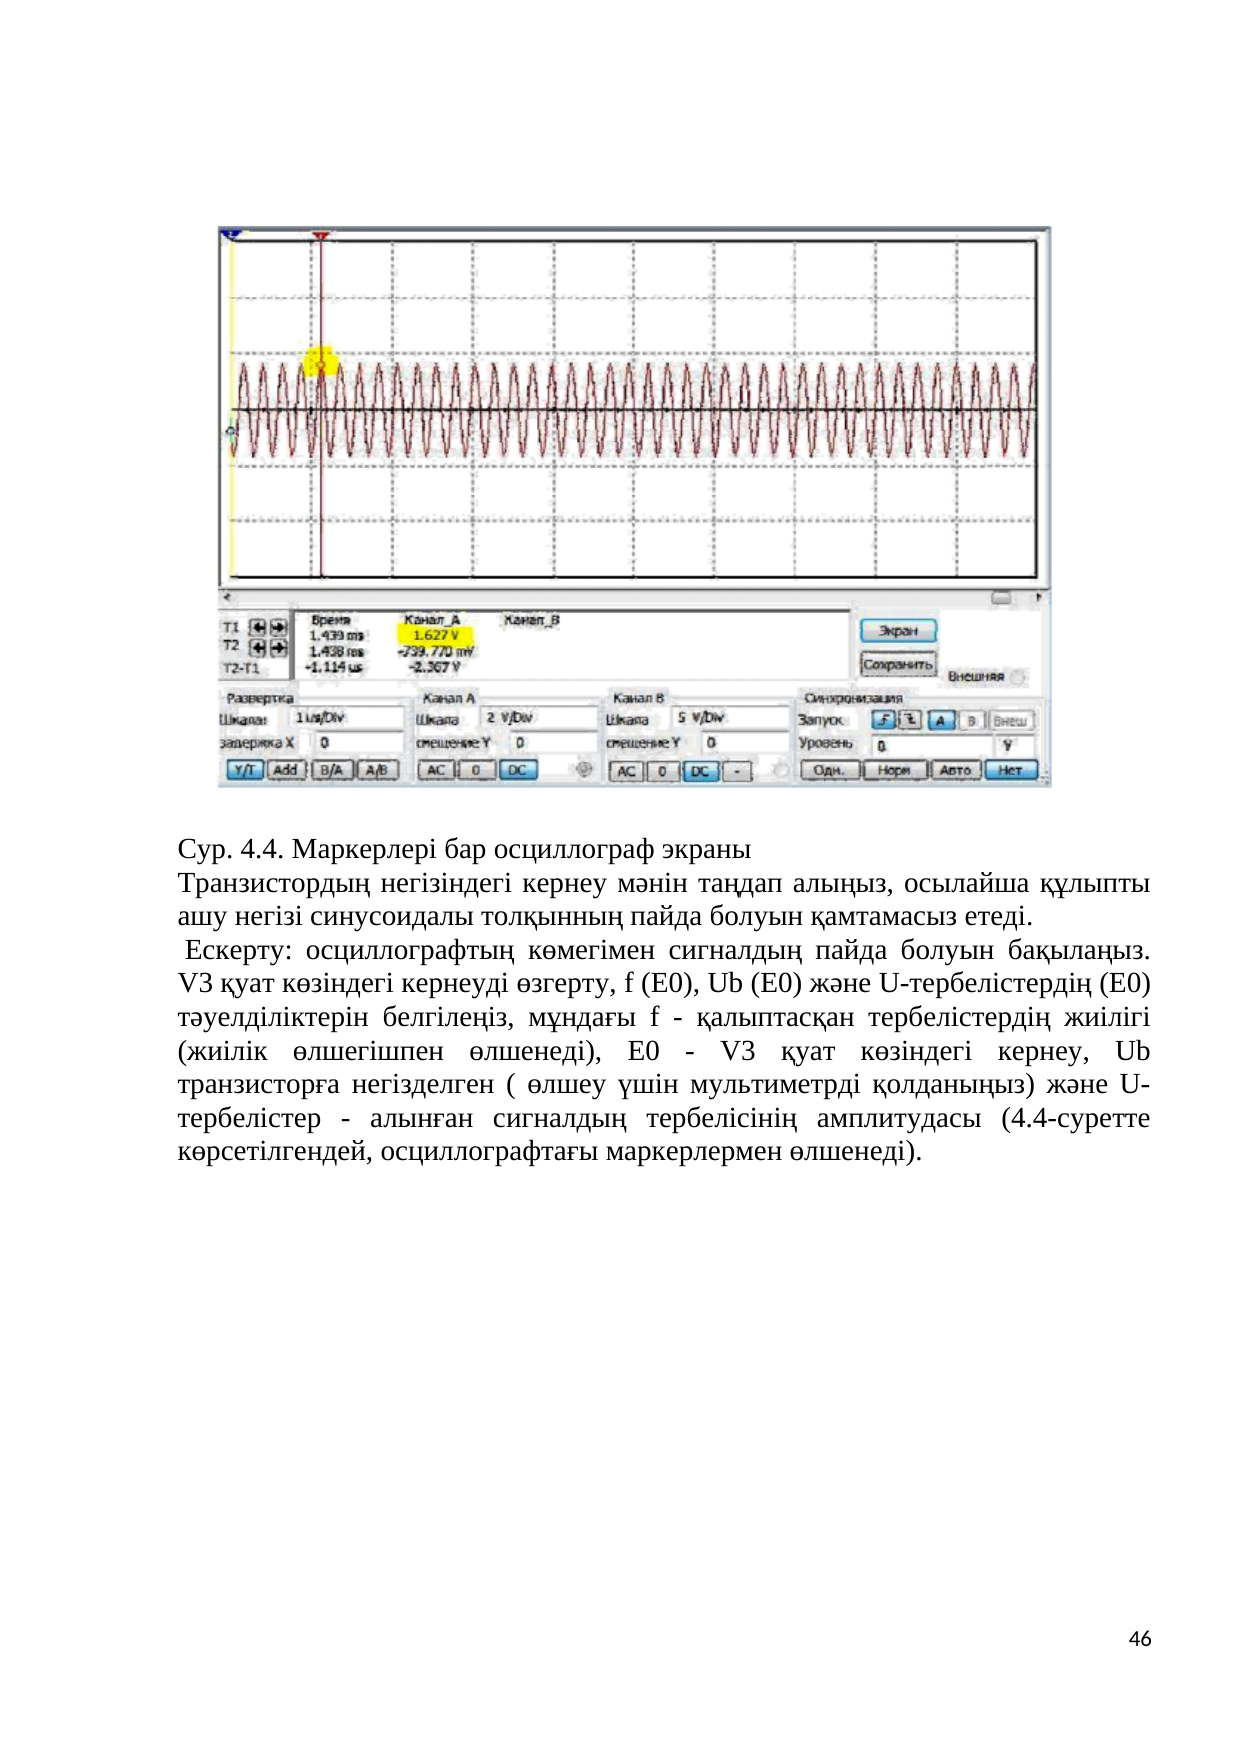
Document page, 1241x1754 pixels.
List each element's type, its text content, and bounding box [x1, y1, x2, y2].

text Ескерту: осциллографтың көмегімен сигналдың пайда болуын бақылаңыз. V3 қуат көзіндегі кернеуді өзгерту, f (E0), Ub (E0) және U-тербелістердің (E0) тәуелділіктерін белгілеңіз, мұндағы f - қалыптасқан тербелістердің жиілігі (жиілік өлшегішпен өлшенеді), E0 - V3 қуат көзіндегі кернеу, Ub транзисторға негізделген ( өлшеу үшін мультиметрді қолданыңыз) және U-тербелістер - алынған сигналдың тербелісінің амплитудасы (4.4-суретте көрсетілгендей, осциллографтағы маркерлермен өлшенеді). [177, 932, 1152, 1167]
picture [177, 218, 1090, 798]
text Транзистордың негізіндегі кернеу мәнін таңдап алыңыз, осылайша құлыпты ашу негізі синусоидалы толқынның пайда болуын қамтамасыз етеді. [177, 865, 1152, 932]
text Сур. 4.4. Маркерлері бар осциллограф экраны [177, 831, 1152, 865]
